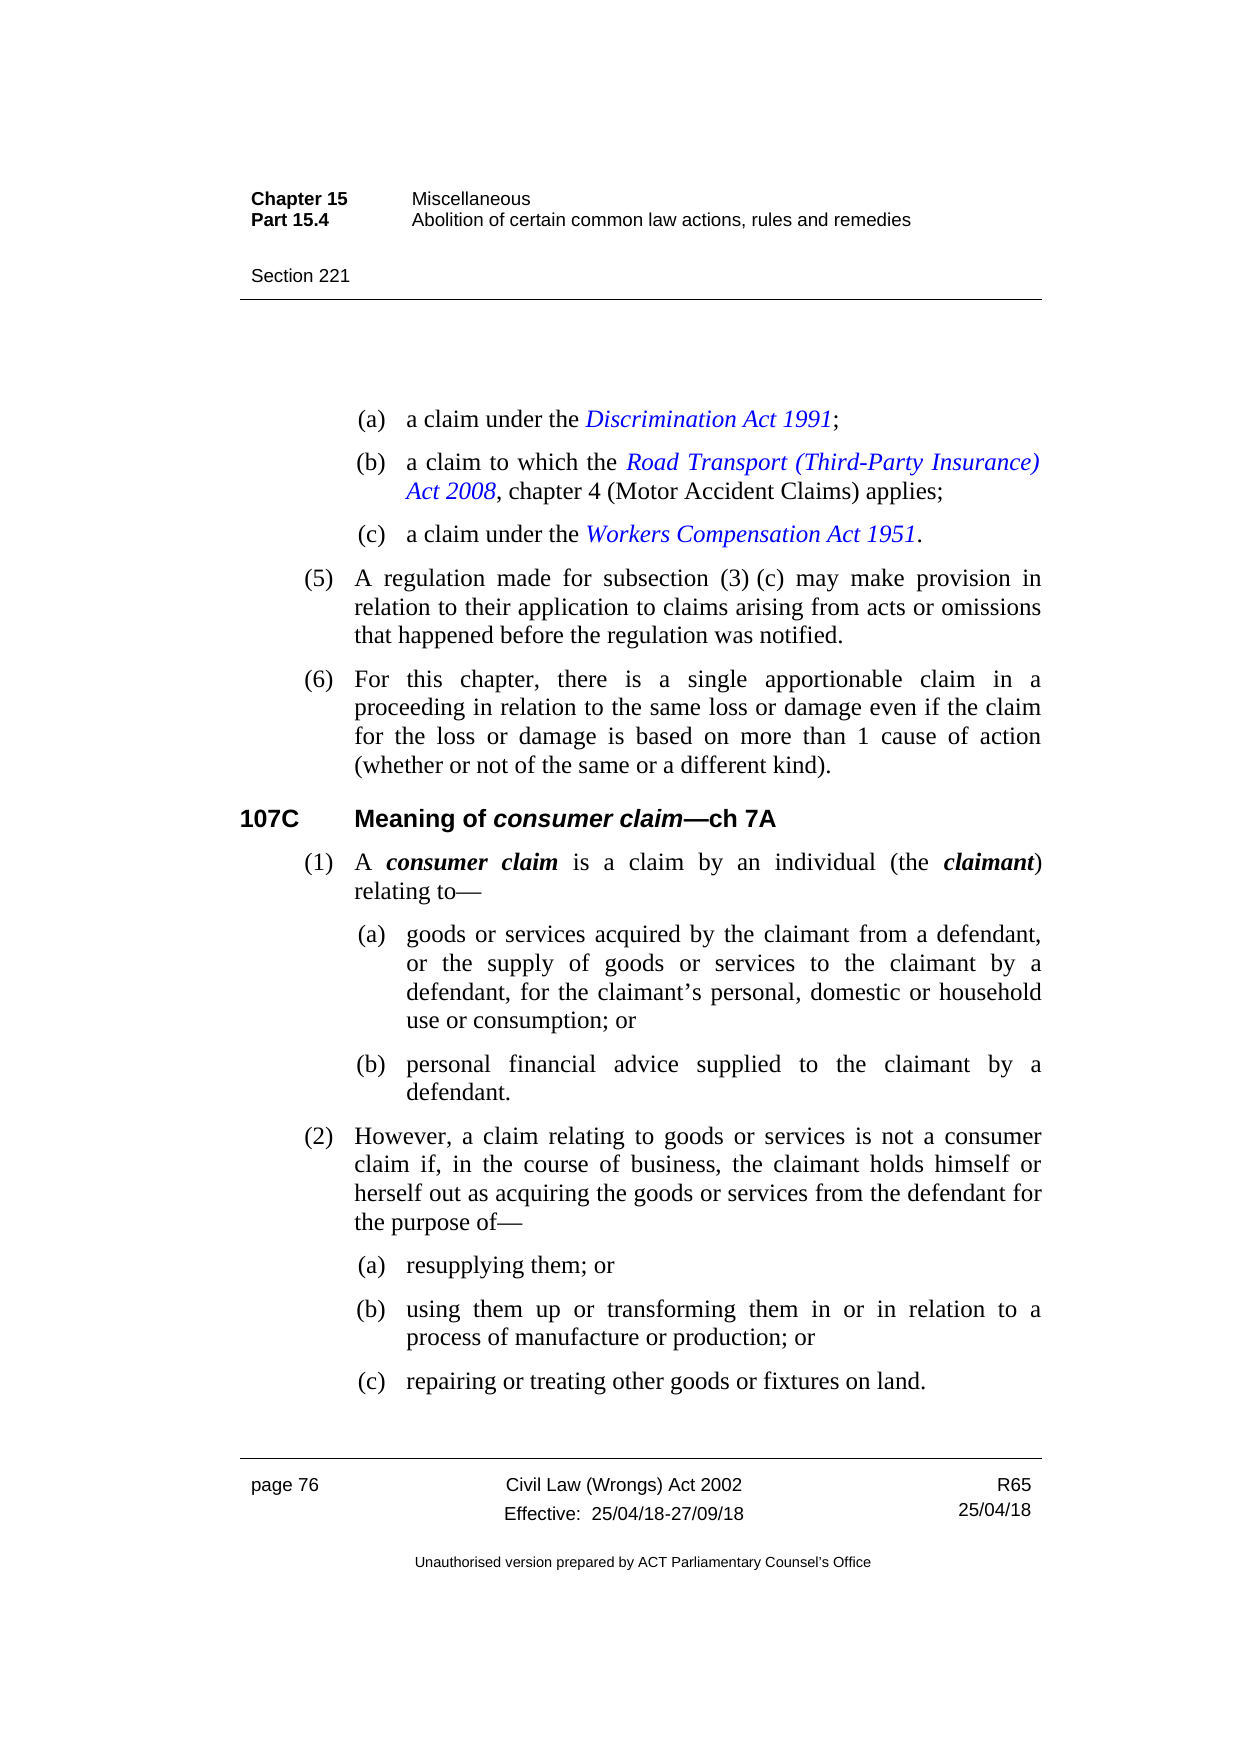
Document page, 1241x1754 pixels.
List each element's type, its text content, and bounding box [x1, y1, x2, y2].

text (a) a claim under the Discrimination Act 1991; [239, 404, 1042, 433]
text (6) For this chapter, there is a single apportionable claim in a proceeding in relation to the same loss or damage even if the claim for the loss or damage is based on more than 1 cause of action (whether or not of the same or a different kind). [239, 664, 1042, 779]
text (b) personal financial advice supplied to the claimant by a defendant. [239, 1049, 1042, 1106]
text (5) A regulation made for subsection (3) (c) may make provision in relation to their application to claims arising from acts or omissions that happened before the regulation was notified. [239, 563, 1042, 649]
text (a) goods or services acquired by the claimant from a defendant, or the supply of goods or services to the claimant by a defendant, for the claimant’s personal, domestic or household use or consumption; or [239, 919, 1042, 1034]
text (1) A consumer claim is a claim by an individual (the claimant) relating to— [239, 847, 1042, 904]
text (b) a claim to which the Road Transport (Third-Party Insurance) Act 2008, chapter 4 (Motor Accident Claims) applies; [239, 447, 1042, 505]
text 107C Meaning of consumer claim—ch 7A [239, 804, 1042, 832]
text (c) repairing or treating other goods or fixtures on land. [239, 1366, 1042, 1394]
text (2) However, a claim relating to goods or services is not a consumer claim if, in the course of business, the claimant holds himself or herself out as acquiring the goods or services from the defendant for the purpose of— [239, 1121, 1042, 1236]
text (b) using them up or transforming them in or in relation to a process of manufacture or production; or [239, 1294, 1042, 1351]
text (c) a claim under the Workers Compensation Act 1951. [239, 519, 1042, 548]
text (a) resupplying them; or [239, 1250, 1042, 1279]
